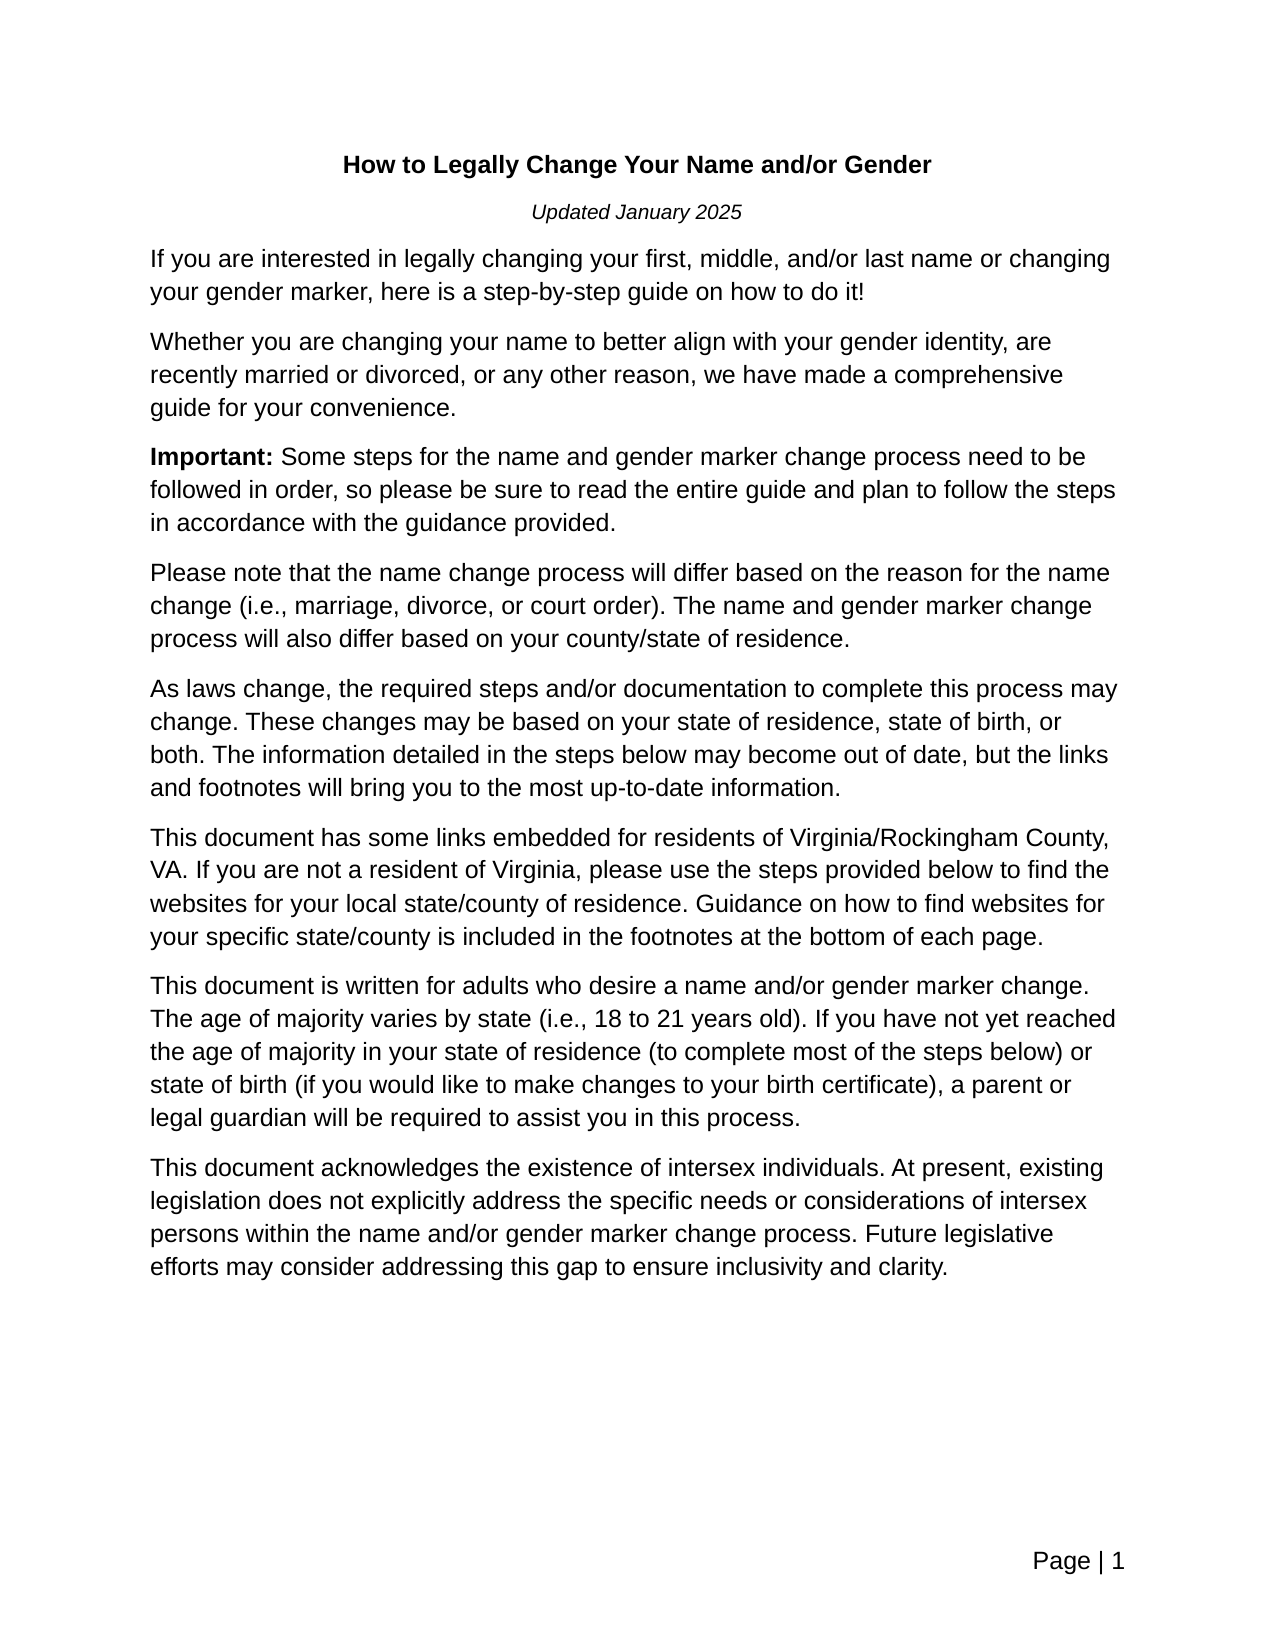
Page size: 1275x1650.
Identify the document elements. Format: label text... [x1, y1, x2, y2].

text If you are interested in legally changing your first, middle, and/or last name or changing your gender marker, here is a step-by-step guide on how to do it! [150, 244, 1125, 306]
text How to Legally Change Your Name and/or Gender [150, 150, 1125, 179]
text Updated January 2025 [150, 200, 1125, 224]
text This document is written for adults who desire a name and/or gender marker change. The age of majority varies by state (i.e., 18 to 21 years old). If you have not yet reached the age of majority in your state of residence (to complete most of the steps below) or state of birth (if you would like to make changes to your birth certificate), a parent or legal guardian will be required to assist you in this process. [150, 971, 1125, 1132]
text Please note that the name change process will differ based on the reason for the name change (i.e., marriage, divorce, or court order). The name and gender marker change process will also differ based on your county/state of residence. [150, 558, 1125, 653]
text Important: Some steps for the name and gender marker change process need to be followed in order, so please be sure to read the entire guide and plan to follow the steps in accordance with the guidance provided. [150, 442, 1125, 537]
text Whether you are changing your name to better align with your gender identity, are recently married or divorced, or any other reason, we have made a comprehensive guide for your convenience. [150, 327, 1125, 421]
text This document acknowledges the existence of intersex individuals. At present, existing legislation does not explicitly address the specific needs or considerations of intersex persons within the name and/or gender marker change process. Future legislative efforts may consider addressing this gap to ensure inclusivity and clarity. [150, 1153, 1125, 1281]
text As laws change, the required steps and/or documentation to complete this process may change. These changes may be based on your state of residence, state of birth, or both. The information detailed in the steps below may become out of date, but the links and footnotes will bring you to the most up-to-date information. [150, 674, 1125, 802]
text This document has some links embedded for residents of Virginia/Rockingham County, VA. If you are not a resident of Virginia, please use the steps provided below to find the websites for your local state/county of residence. Guidance on how to find websites for your specific state/county is included in the footnotes at the bottom of each page. [150, 822, 1125, 950]
